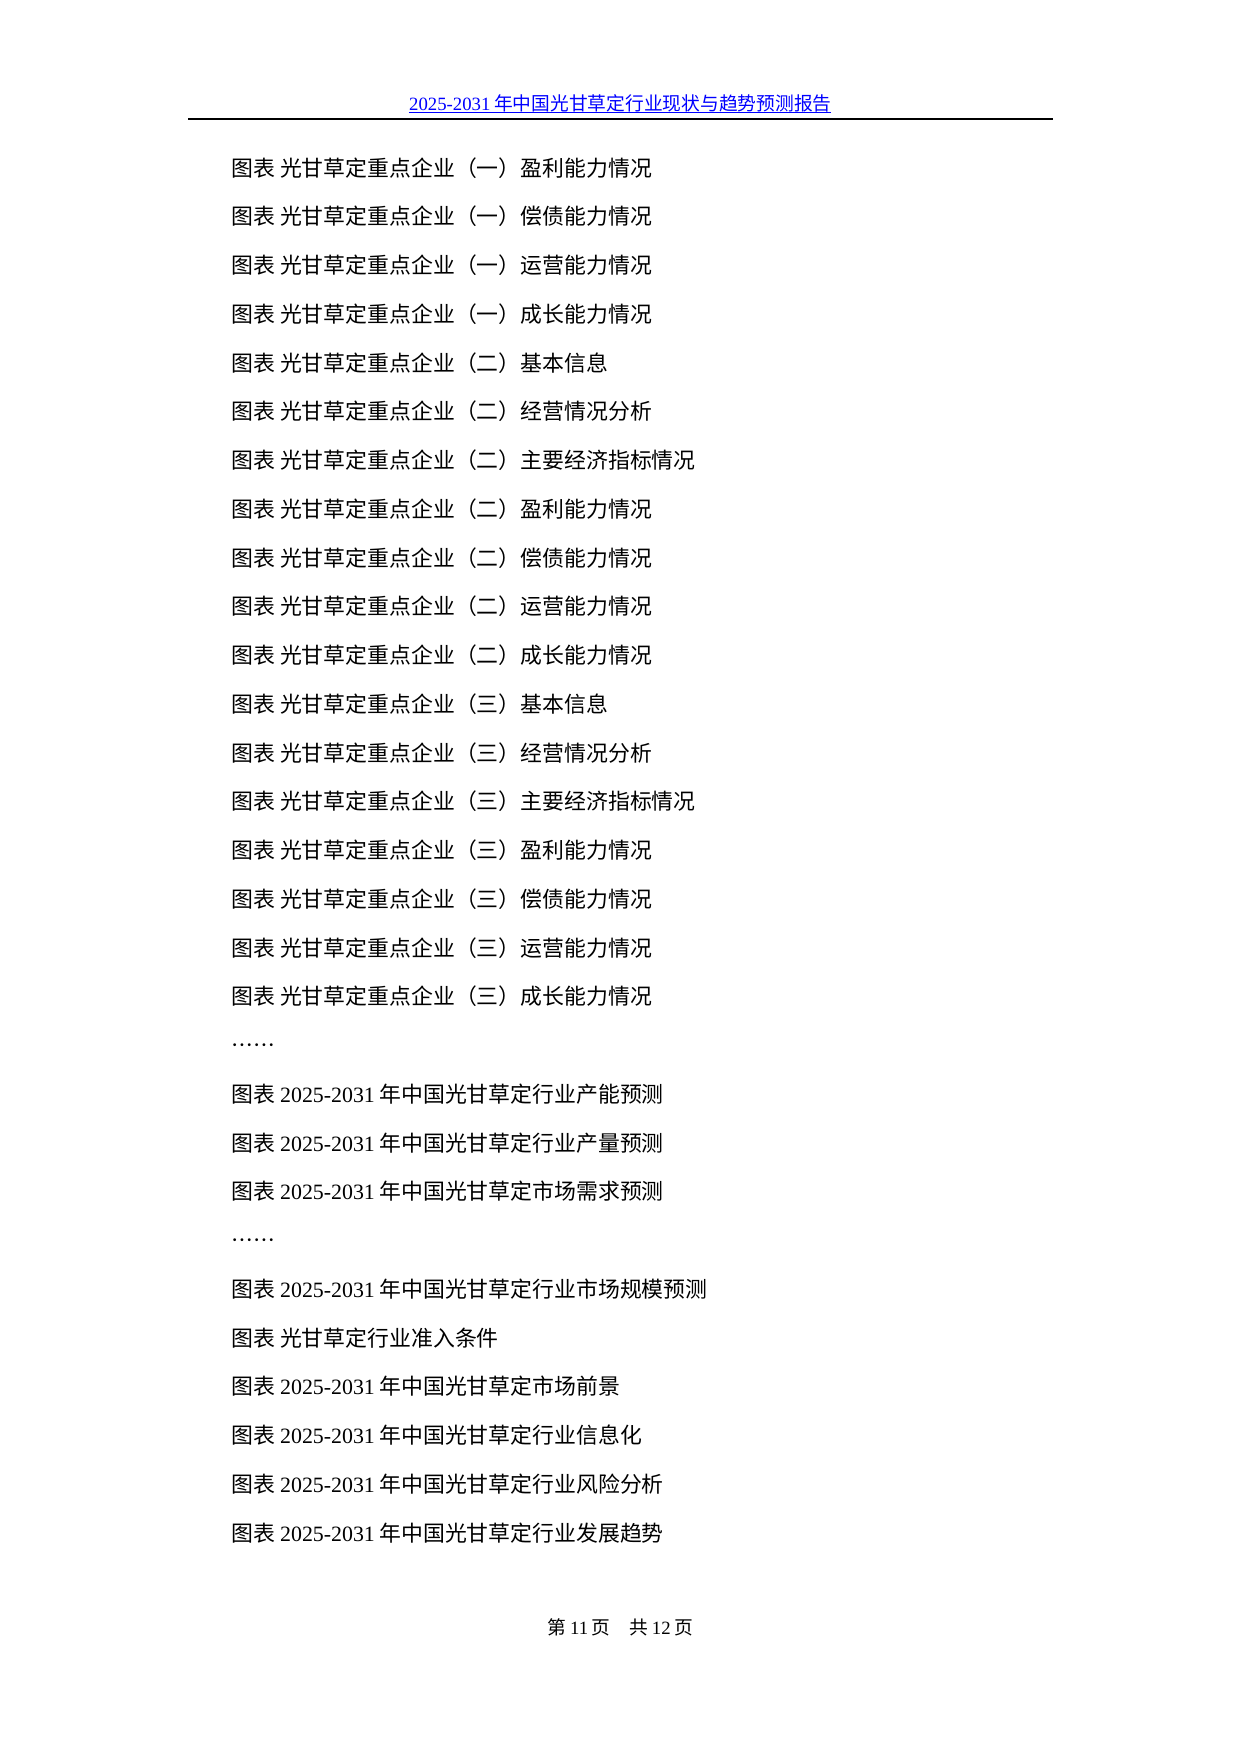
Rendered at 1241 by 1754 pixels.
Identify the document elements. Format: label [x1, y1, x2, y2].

text [187, 150, 1053, 1548]
